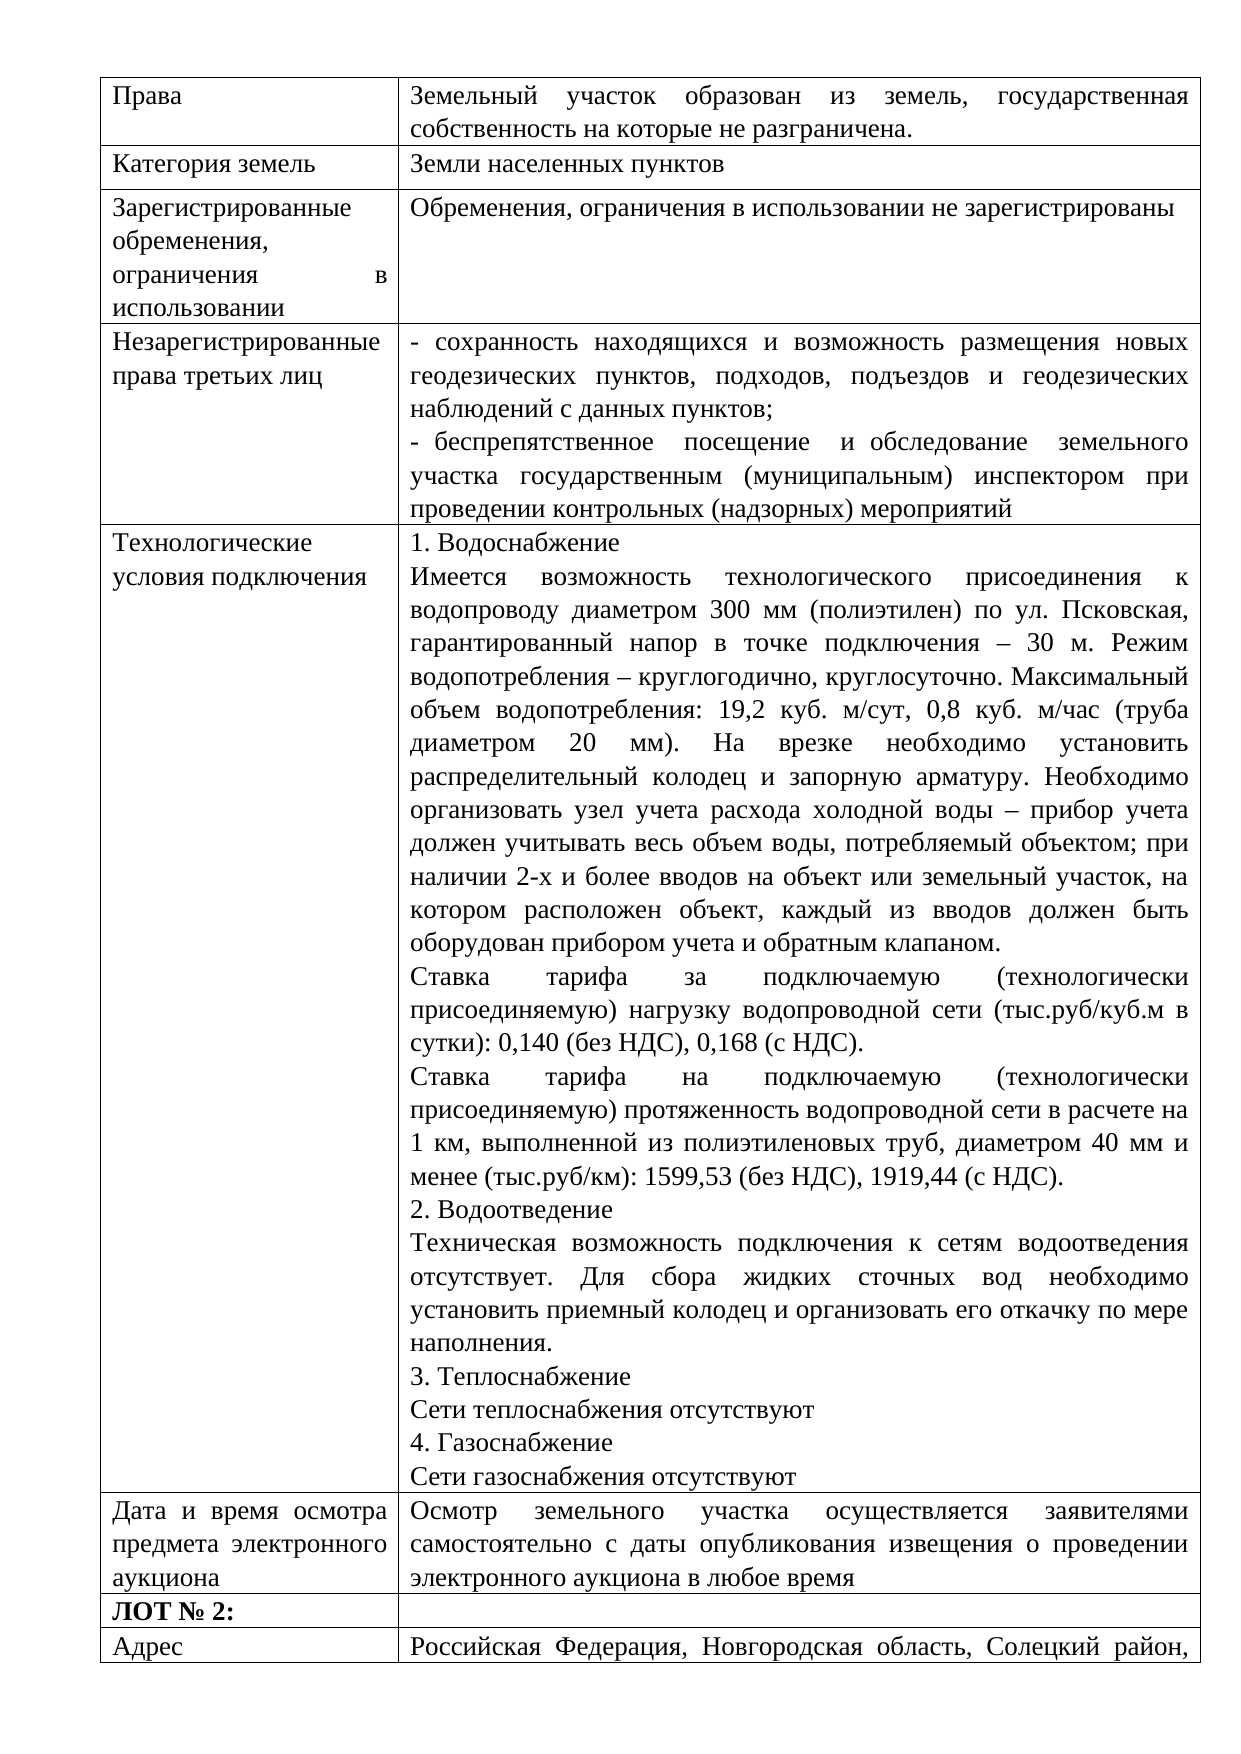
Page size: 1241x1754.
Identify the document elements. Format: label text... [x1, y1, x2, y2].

table_cell Права [101, 78, 398, 144]
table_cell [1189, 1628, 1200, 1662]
table_cell Обременения, ограничения в использовании не зарегистрированы [399, 190, 1200, 323]
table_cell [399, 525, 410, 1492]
table_cell Осмотр земельного участка осуществляется заявителями самостоятельно с даты опубликования извещения о проведении электронного аукциона в любое время [399, 1493, 1200, 1593]
table_cell Земли населенных пунктов [399, 146, 1200, 189]
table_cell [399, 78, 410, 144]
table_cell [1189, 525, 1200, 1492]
table_cell Технологические условия подключения [101, 525, 398, 1492]
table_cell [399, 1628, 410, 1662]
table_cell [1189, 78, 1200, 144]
table_cell - сохранность находящихся и возможность размещения новых геодезических пунктов, подходов, подъездов и геодезических наблюдений с данных пунктов; - беспрепятственное посещение и обследование земельного участка государственным (муниципальным) инспектором при проведении контрольных (надзорных) мероприятий [399, 324, 1200, 524]
table_cell [399, 1594, 410, 1627]
table_cell [1189, 1594, 1200, 1627]
table_cell Категория земель [101, 146, 398, 189]
table_cell Незарегистрированные права третьих лиц [101, 324, 398, 524]
